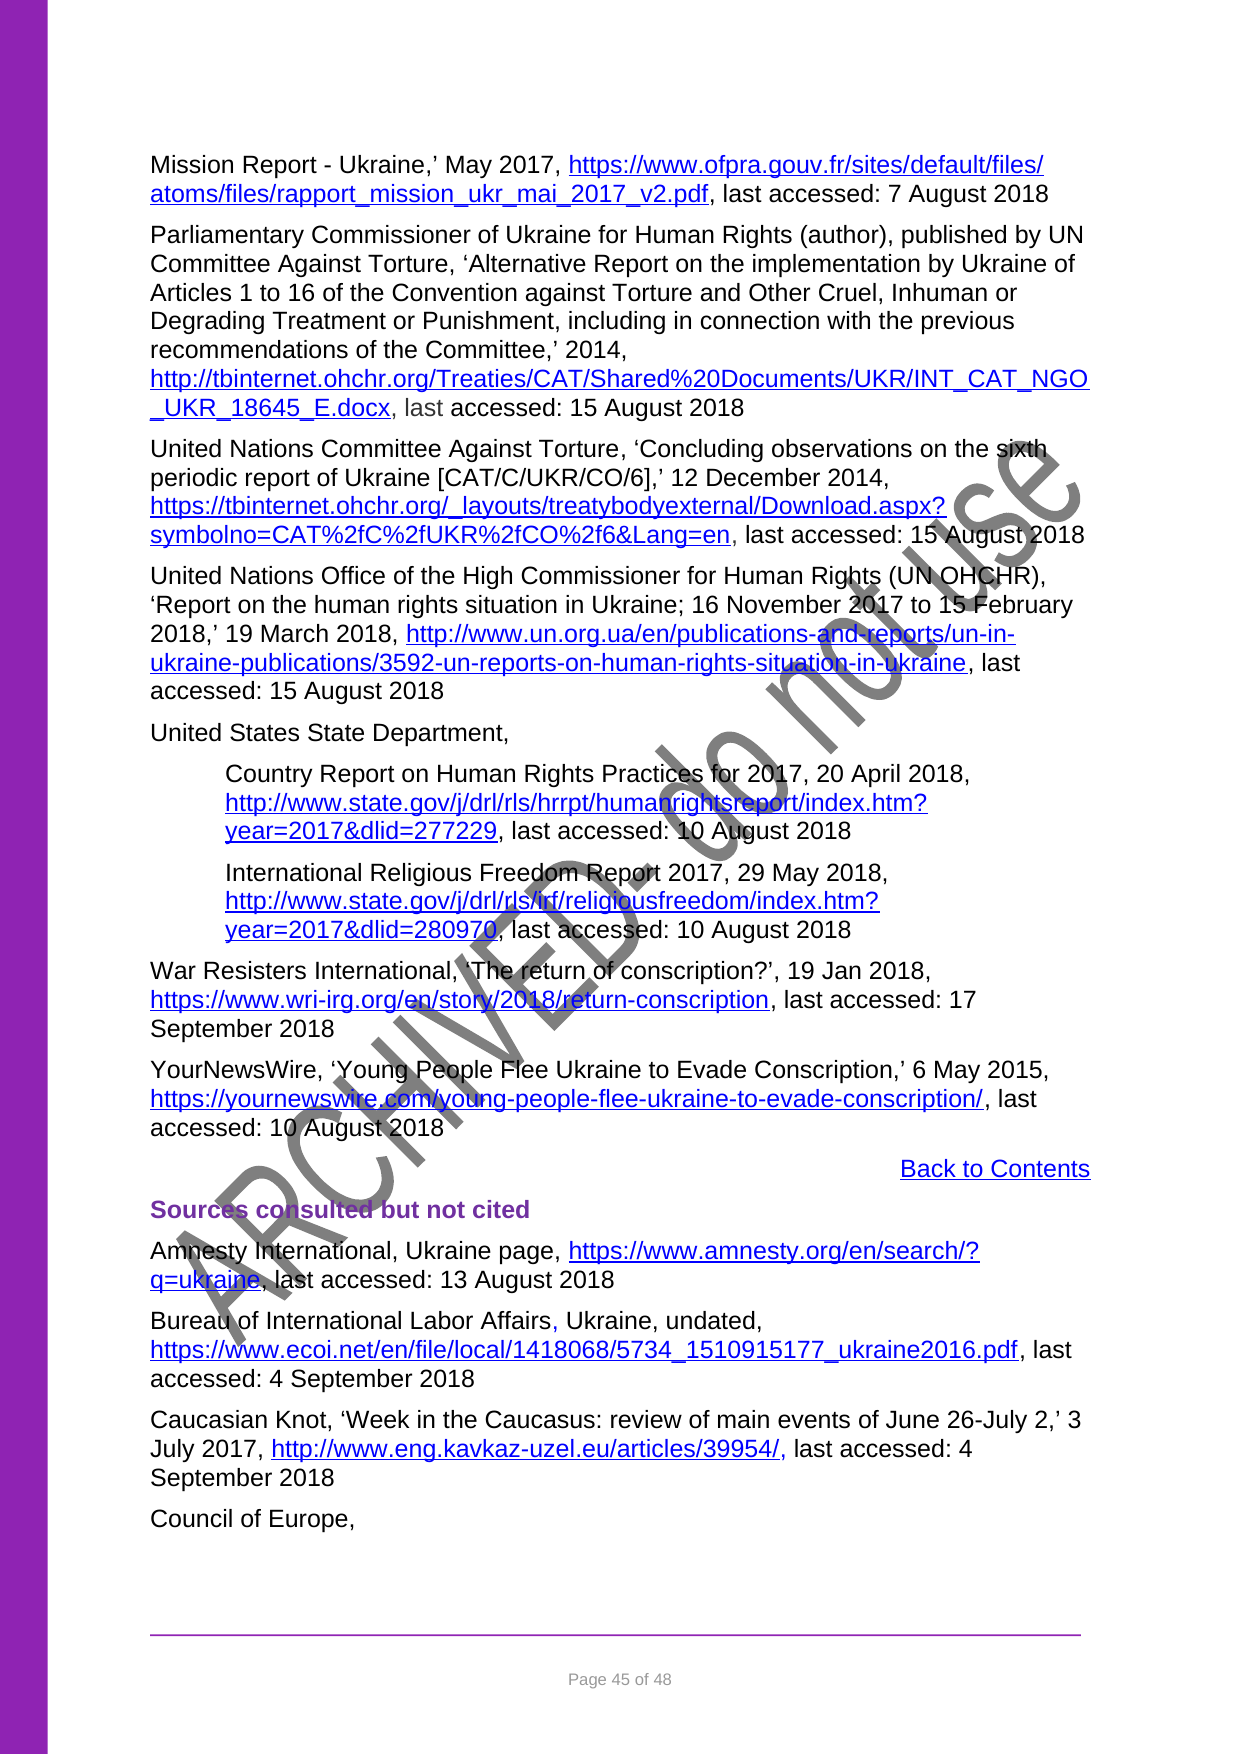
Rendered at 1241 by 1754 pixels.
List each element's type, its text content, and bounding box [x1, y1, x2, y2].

text Caucasian Knot, ‘Week in the Caucasus: review of main events of June 26-July 2,’ 3 July 2017, http://www.eng.kavkaz-uzel.eu/articles/39954/, last accessed: 4 September 2018 [150, 1405, 1090, 1491]
text Bureau of International Labor Affairs, Ukraine, undated, https://www.ecoi.net/en/file/local/1418068/5734_1510915177_ukraine2016.pdf, last accessed: 4 September 2018 [150, 1306, 1090, 1392]
text War Resisters International, ‘The return of conscription?’, 19 Jan 2018, https://www.wri-irg.org/en/story/2018/return-conscription, last accessed: 17 September 2018 [150, 956, 1090, 1042]
text Parliamentary Commissioner of Ukraine for Human Rights (author), published by UN Committee Against Torture, ‘Alternative Report on the implementation by Ukraine of Articles 1 to 16 of the Convention against Torture and Other Cruel, Inhuman or Degrading Treatment or Punishment, including in connection with the previous recommendations of the Committee,’ 2014, http://tbinternet.ohchr.org/Treaties/CAT/Shared%20Documents/UKR/INT_CAT_NGO_UKR_18645_E.docx, last accessed: 15 August 2018 [150, 390, 1090, 421]
text International Religious Freedom Report 2017, 29 May 2018, http://www.state.gov/j/drl/rls/irf/religiousfreedom/index.htm?year=2017&dlid=280970, last accessed: 10 August 2018 [225, 857, 1090, 944]
text United States State Department, [150, 717, 1090, 746]
text United Nations Committee Against Torture, ‘Concluding observations on the sixth periodic report of Ukraine [CAT/C/UKR/CO/6],’ 12 December 2014, https://tbinternet.ohchr.org/_layouts/treatybodyexternal/Download.aspx?symbolno=CAT%2fC%2fUKR%2fCO%2f6&Lang=en, last accessed: 15 August 2018 [150, 434, 1090, 549]
text Parliamentary Commissioner of Ukraine for Human Rights (author), published by UN Committee Against Torture, ‘Alternative Report on the implementation by Ukraine of Articles 1 to 16 of the Convention against Torture and Other Cruel, Inhuman or Degrading Treatment or Punishment, including in connection with the previous recommendations of the Committee,’ 2014, http://tbinternet.ohchr.org/Treaties/CAT/Shared%20Documents/UKR/INT_CAT_NGO_UKR_18645_E.docx, last accessed: 15 August 2018 [150, 220, 1090, 389]
text YourNewsWire, ‘Young People Flee Ukraine to Evade Conscription,’ 6 May 2015, https://yournewswire.com/young-people-flee-ukraine-to-evade-conscription/, last accessed: 10 August 2018 [150, 1055, 1090, 1141]
text Council of Europe, [150, 1504, 1090, 1532]
text Country Report on Human Rights Practices for 2017, 20 April 2018, http://www.state.gov/j/drl/rls/hrrpt/humanrightsreport/index.htm?year=2017&dlid=277229, last accessed: 10 August 2018 [225, 759, 1090, 845]
text Amnesty International, Ukraine page, https://www.amnesty.org/en/search/?q=ukraine, last accessed: 13 August 2018 [150, 1236, 1090, 1294]
list Back to Contents [239, 1154, 1090, 1182]
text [150, 150, 1090, 207]
subtitle Sources consulted but not cited [150, 1195, 1090, 1224]
text United Nations Office of the High Commissioner for Human Rights (UN OHCHR), ‘Report on the human rights situation in Ukraine; 16 November 2017 to 15 February 2018,’ 19 March 2018, http://www.un.org.ua/en/publications-and-reports/un-in-ukraine-publications/3592-un-reports-on-human-rights-situation-in-ukraine, last accessed: 15 August 2018 [150, 561, 1090, 705]
